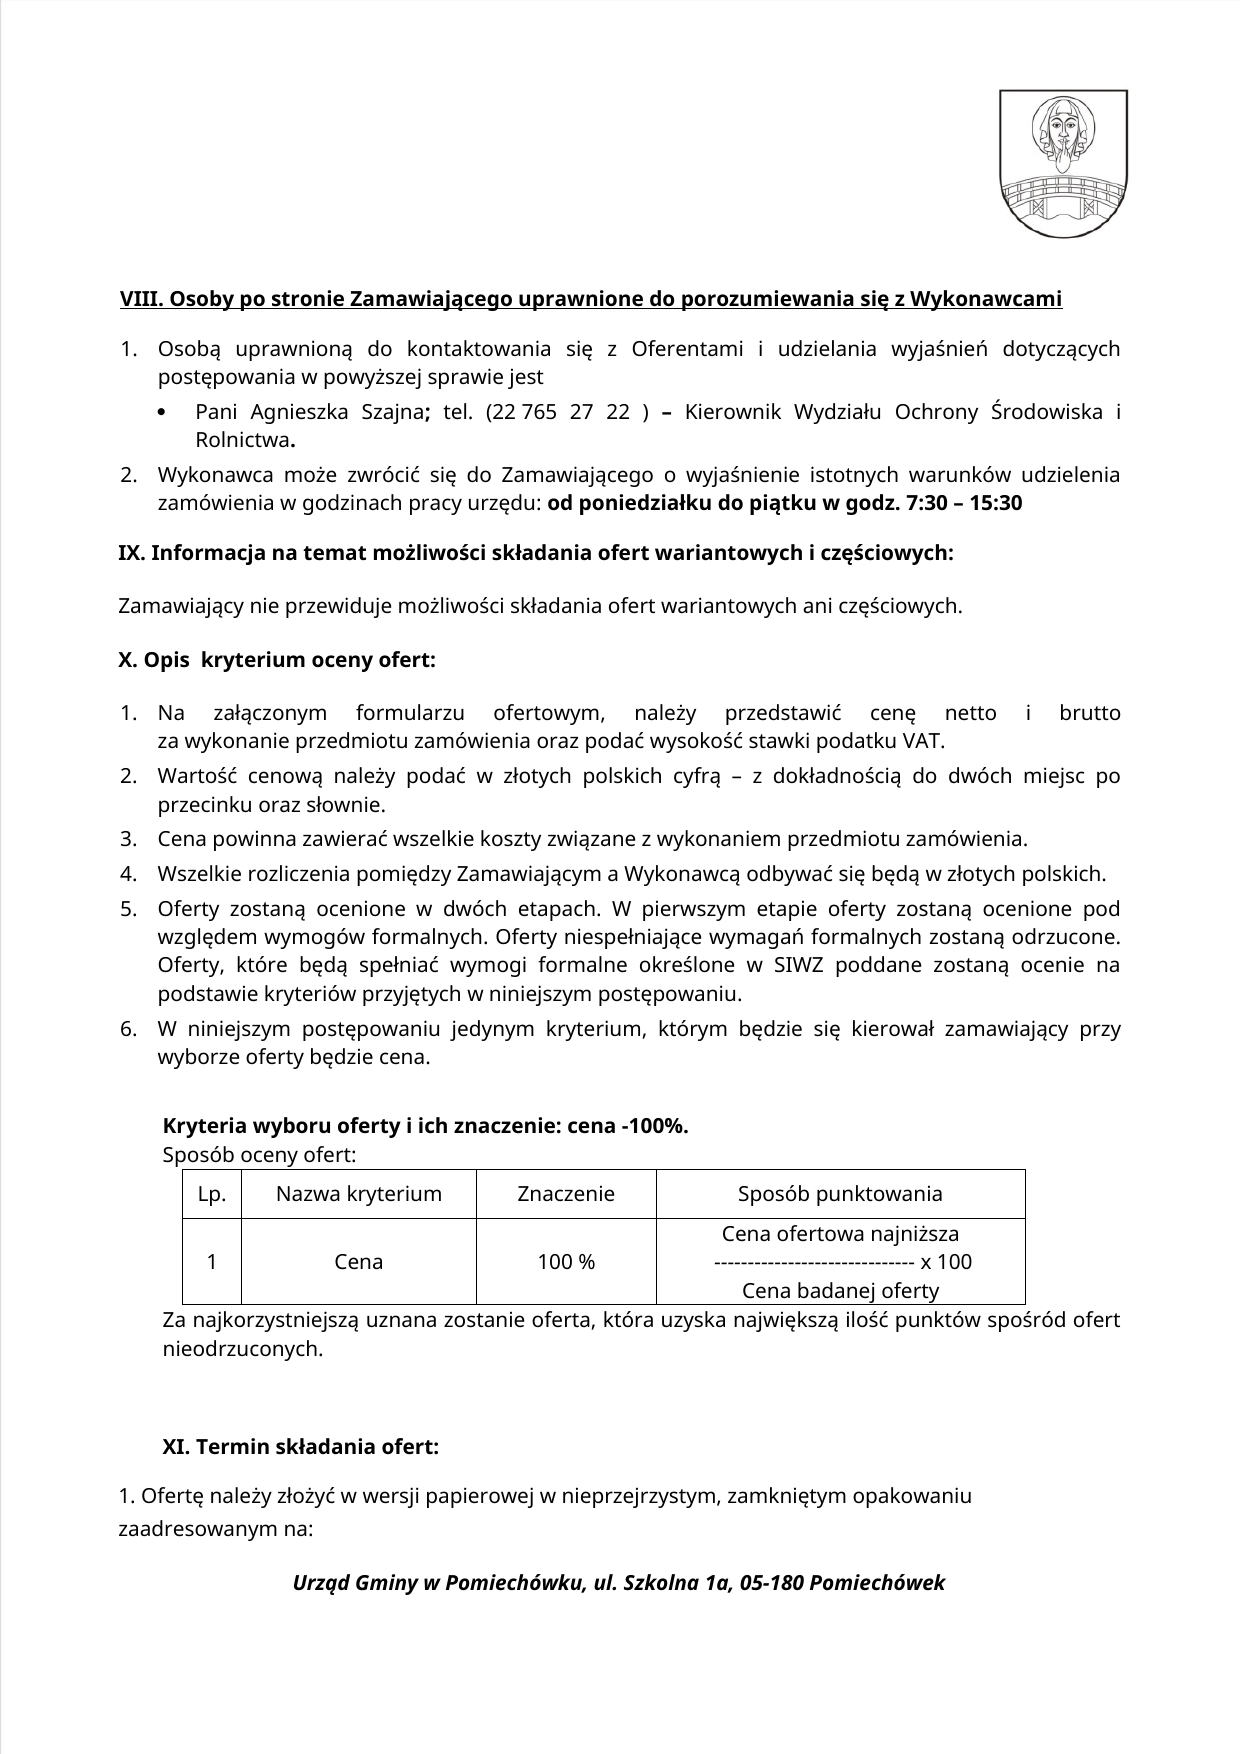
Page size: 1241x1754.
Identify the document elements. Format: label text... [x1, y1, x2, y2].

text 1. Ofertę należy złożyć w wersji papierowej w nieprzejrzystym, zamkniętym opakowaniu zaadresowanym na: [118, 1482, 1122, 1543]
list Wartość cenową należy podać w złotych polskich cyfrą – z dokładnością do dwóch miejsc po przecinku oraz słownie. [120, 761, 1122, 818]
list Pani Agnieszka Szajna; tel. (22 765 27 22 ) – Kierownik Wydziału Ochrony Środowiska i Rolnictwa. [158, 397, 1122, 454]
table_cell 1 [183, 1219, 241, 1304]
picture [0, 0, 1241, 1754]
list Wszelkie rozliczenia pomiędzy Zamawiającym a Wykonawcą odbywać się będą w złotych polskich. [120, 859, 1122, 887]
text XI. Termin składania ofert: [162, 1432, 1122, 1461]
text IX. Informacja na temat możliwości składania ofert wariantowych i częściowych: [118, 538, 1122, 566]
list W niniejszym postępowaniu jedynym kryterium, którym będzie się kierował zamawiający przy wyborze oferty będzie cena. [120, 1014, 1122, 1071]
table_cell 100 % [477, 1219, 656, 1304]
list Na załączonym formularzu ofertowym, należy przedstawić cenę netto i brutto za wykonanie przedmiotu zamówienia oraz podać wysokość stawki podatku VAT. [120, 698, 1122, 755]
list Osobą uprawnioną do kontaktowania się z Oferentami i udzielania wyjaśnień dotyczących postępowania w powyższej sprawie jest [120, 334, 1122, 391]
table_cell Cena [242, 1219, 476, 1304]
text Urząd Gminy w Pomiechówku, ul. Szkolna 1a, 05-180 Pomiechówek [118, 1568, 1122, 1596]
table_header Nazwa kryterium [242, 1170, 476, 1218]
text X. Opis kryterium oceny ofert: [118, 645, 1122, 673]
table_cell Cena ofertowa najniższa ------------------------------ x 100 Cena badanej oferty [657, 1219, 1025, 1304]
text Zamawiający nie przewiduje możliwości składania ofert wariantowych ani częściowych. [118, 591, 1122, 620]
text Sposób oceny ofert: [162, 1140, 1122, 1168]
table_header Znaczenie [477, 1170, 656, 1218]
text Za najkorzystniejszą uznana zostanie oferta, która uzyska największą ilość punktów spośród ofert nieodrzuconych. [162, 1305, 1122, 1362]
table_header Sposób punktowania [657, 1170, 1025, 1218]
list Wykonawca może zwrócić się do Zamawiającego o wyjaśnienie istotnych warunków udzielenia zamówienia w godzinach pracy urzędu: od poniedziałku do piątku w godz. 7:30 – 15:30 [120, 460, 1122, 517]
list Cena powinna zawierać wszelkie koszty związane z wykonaniem przedmiotu zamówienia. [120, 824, 1122, 853]
text VIII. Osoby po stronie Zamawiającego uprawnione do porozumiewania się z Wykonawcami [120, 278, 1122, 313]
table_header Lp. [183, 1170, 241, 1218]
list Oferty zostaną ocenione w dwóch etapach. W pierwszym etapie oferty zostaną ocenione pod względem wymogów formalnych. Oferty niespełniające wymagań formalnych zostaną odrzucone. Oferty, które będą spełniać wymogi formalne określone w SIWZ poddane zostaną ocenie na podstawie kryteriów przyjętych w niniejszym postępowaniu. [120, 894, 1122, 1007]
text Kryteria wyboru oferty i ich znaczenie: cena -100%. [162, 1112, 1122, 1140]
